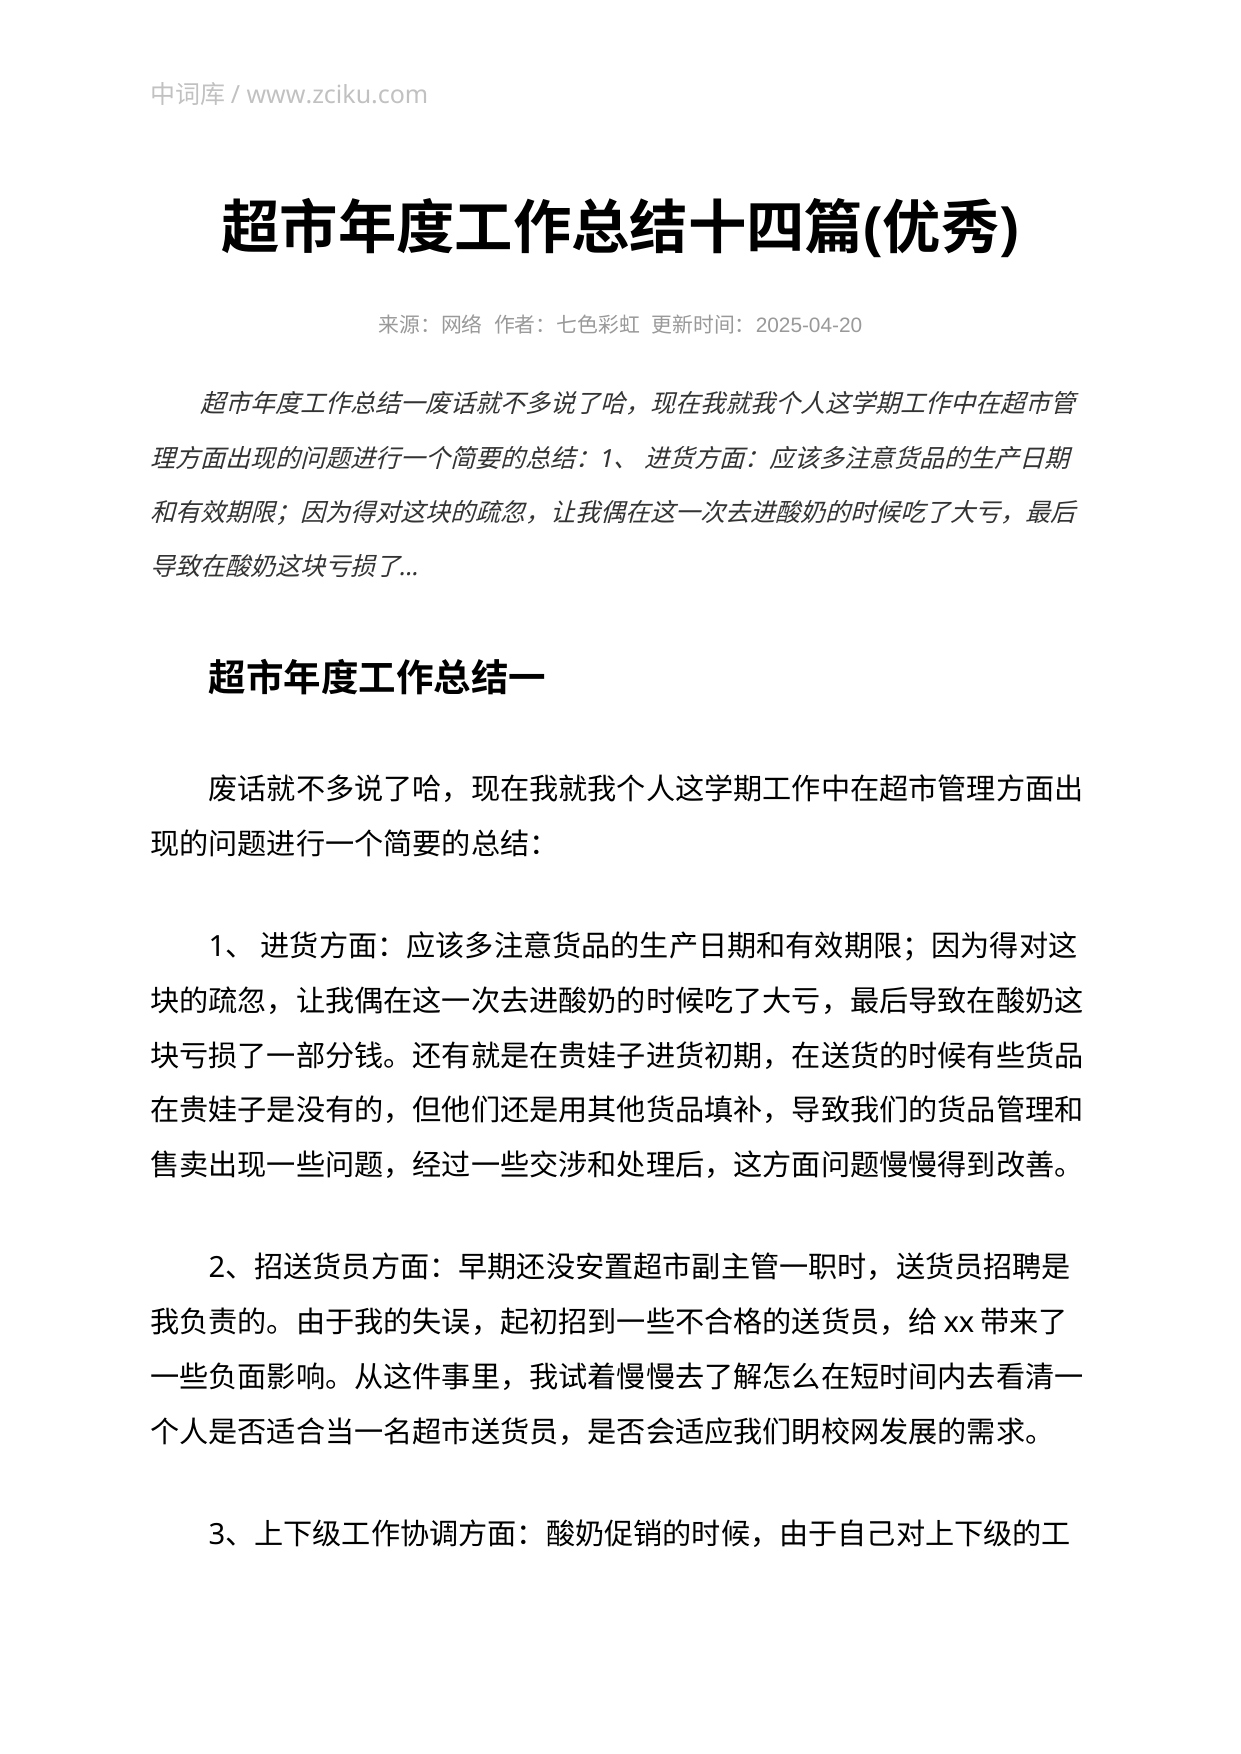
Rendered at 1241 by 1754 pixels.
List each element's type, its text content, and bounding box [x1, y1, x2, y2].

text 来源：网络 作者：七色彩虹 更新时间：2025-04-20 [150, 313, 1090, 337]
subtitle 超市年度工作总结十四篇(优秀) [150, 181, 1090, 266]
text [150, 1510, 1090, 1553]
text 超市年度工作总结一 [150, 648, 1090, 702]
text 废话就不多说了哈，现在我就我个人这学期工作中在超市管理方面出现的问题进行一个简要的总结： [150, 766, 1090, 863]
text 超市年度工作总结一废话就不多说了哈，现在我就我个人这学期工作中在超市管理方面出现的问题进行一个简要的总结：1、 进货方面：应该多注意货品的生产日期和有效期限；因为得对这块的疏忽，让我偶在这一次去进酸奶的时候吃了大亏，最后导致在酸奶这块亏损了... [150, 384, 1090, 583]
text 2、招送货员方面：早期还没安置超市副主管一职时，送货员招聘是我负责的。由于我的失误，起初招到一些不合格的送货员，给xx带来了一些负面影响。从这件事里，我试着慢慢去了解怎么在短时间内去看清一个人是否适合当一名超市送货员，是否会适应我们眀校网发展的需求。 [150, 1244, 1090, 1451]
text 1、 进货方面：应该多注意货品的生产日期和有效期限；因为得对这块的疏忽，让我偶在这一次去进酸奶的时候吃了大亏，最后导致在酸奶这块亏损了一部分钱。还有就是在贵娃子进货初期，在送货的时候有些货品在贵娃子是没有的，但他们还是用其他货品填补，导致我们的货品管理和售卖出现一些问题，经过一些交涉和处理后，这方面问题慢慢得到改善。 [150, 922, 1090, 1184]
